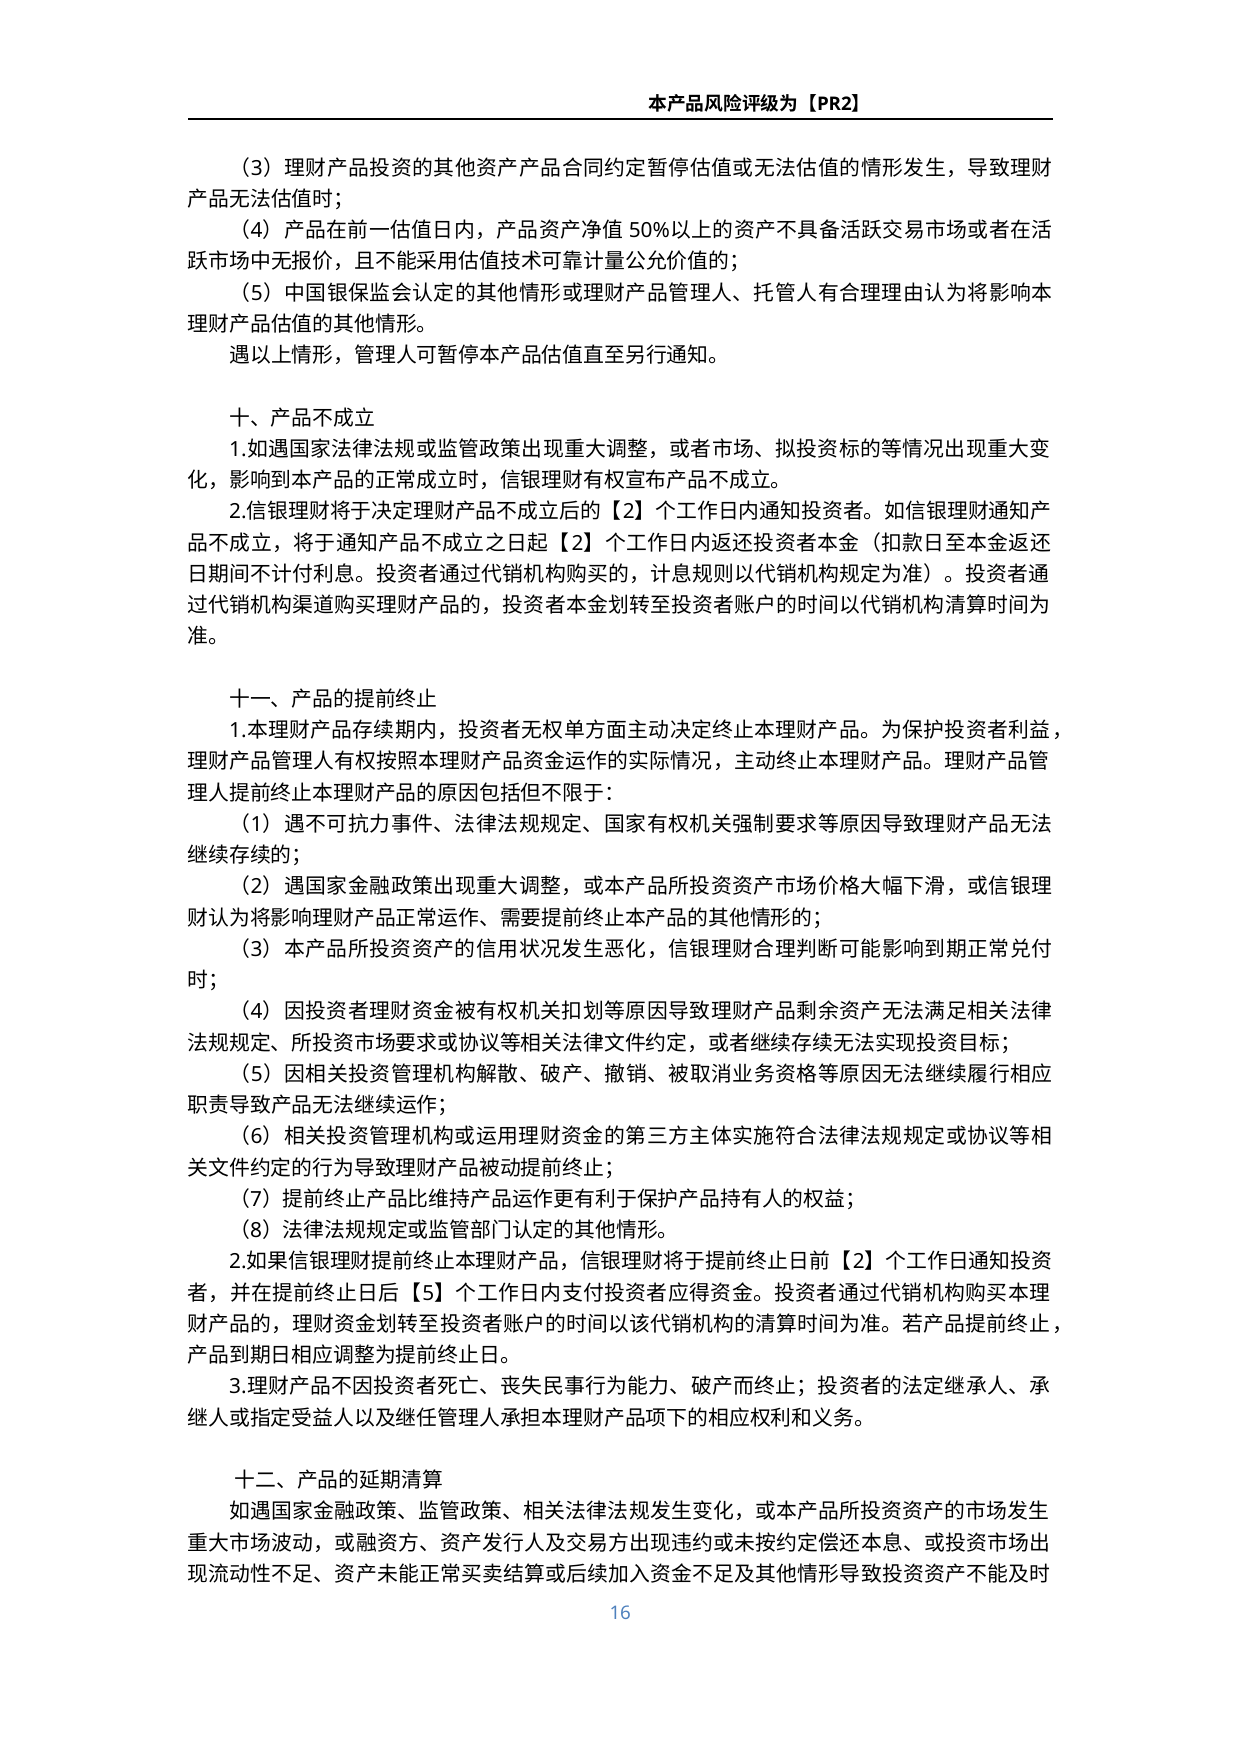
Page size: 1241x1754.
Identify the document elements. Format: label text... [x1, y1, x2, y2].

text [187, 1494, 1053, 1587]
text （5）因相关投资管理机构解散、破产、撤销、被取消业务资格等原因无法继续履行相应职责导致产品无法继续运作； [187, 1056, 1053, 1119]
text （3）理财产品投资的其他资产产品合同约定暂停估值或无法估值的情形发生，导致理财产品无法估值时； [187, 150, 1053, 212]
text 2.如果信银理财提前终止本理财产品，信银理财将于提前终止日前【2】个工作日通知投资者，并在提前终止日后【5】个工作日内支付投资者应得资金。投资者通过代销机构购买本理财产品的，理财资金划转至投资者账户的时间以该代销机构的清算时间为准。若产品提前终止，产品到期日相应调整为提前终止日。 [187, 1244, 1053, 1369]
text （4）产品在前一估值日内，产品资产净值50%以上的资产不具备活跃交易市场或者在活跃市场中无报价，且不能采用估值技术可靠计量公允价值的； [187, 212, 1053, 275]
text （2）遇国家金融政策出现重大调整，或本产品所投资资产市场价格大幅下滑，或信银理财认为将影响理财产品正常运作、需要提前终止本产品的其他情形的； [187, 869, 1053, 931]
text （7）提前终止产品比维持产品运作更有利于保护产品持有人的权益； [187, 1181, 1053, 1212]
text 3.理财产品不因投资者死亡、丧失民事行为能力、破产而终止；投资者的法定继承人、承继人或指定受益人以及继任管理人承担本理财产品项下的相应权利和义务。 [187, 1369, 1053, 1431]
text （3）本产品所投资资产的信用状况发生恶化，信银理财合理判断可能影响到期正常兑付时； [187, 931, 1053, 994]
text （4）因投资者理财资金被有权机关扣划等原因导致理财产品剩余资产无法满足相关法律法规规定、所投资市场要求或协议等相关法律文件约定，或者继续存续无法实现投资目标； [187, 994, 1053, 1056]
text 十一、产品的提前终止 [187, 681, 1053, 712]
text 1.本理财产品存续期内，投资者无权单方面主动决定终止本理财产品。为保护投资者利益，理财产品管理人有权按照本理财产品资金运作的实际情况，主动终止本理财产品。理财产品管理人提前终止本理财产品的原因包括但不限于： [187, 712, 1053, 806]
text （8）法律法规规定或监管部门认定的其他情形。 [187, 1212, 1053, 1244]
text （5）中国银保监会认定的其他情形或理财产品管理人、托管人有合理理由认为将影响本理财产品估值的其他情形。 [187, 275, 1053, 337]
text 1.如遇国家法律法规或监管政策出现重大调整，或者市场、拟投资标的等情况出现重大变化，影响到本产品的正常成立时，信银理财有权宣布产品不成立。 [187, 431, 1053, 494]
text 遇以上情形，管理人可暂停本产品估值直至另行通知。 [187, 337, 1053, 369]
text 2.信银理财将于决定理财产品不成立后的【2】个工作日内通知投资者。如信银理财通知产品不成立，将于通知产品不成立之日起【2】个工作日内返还投资者本金（扣款日至本金返还日期间不计付利息。投资者通过代销机构购买的，计息规则以代销机构规定为准）。投资者通过代销机构渠道购买理财产品的，投资者本金划转至投资者账户的时间以代销机构清算时间为准。 [187, 494, 1053, 650]
text 十二、产品的延期清算 [187, 1462, 1053, 1494]
text 十、产品不成立 [187, 400, 1053, 431]
text （6）相关投资管理机构或运用理财资金的第三方主体实施符合法律法规规定或协议等相关文件约定的行为导致理财产品被动提前终止； [187, 1119, 1053, 1181]
text （1）遇不可抗力事件、法律法规规定、国家有权机关强制要求等原因导致理财产品无法继续存续的； [187, 806, 1053, 869]
